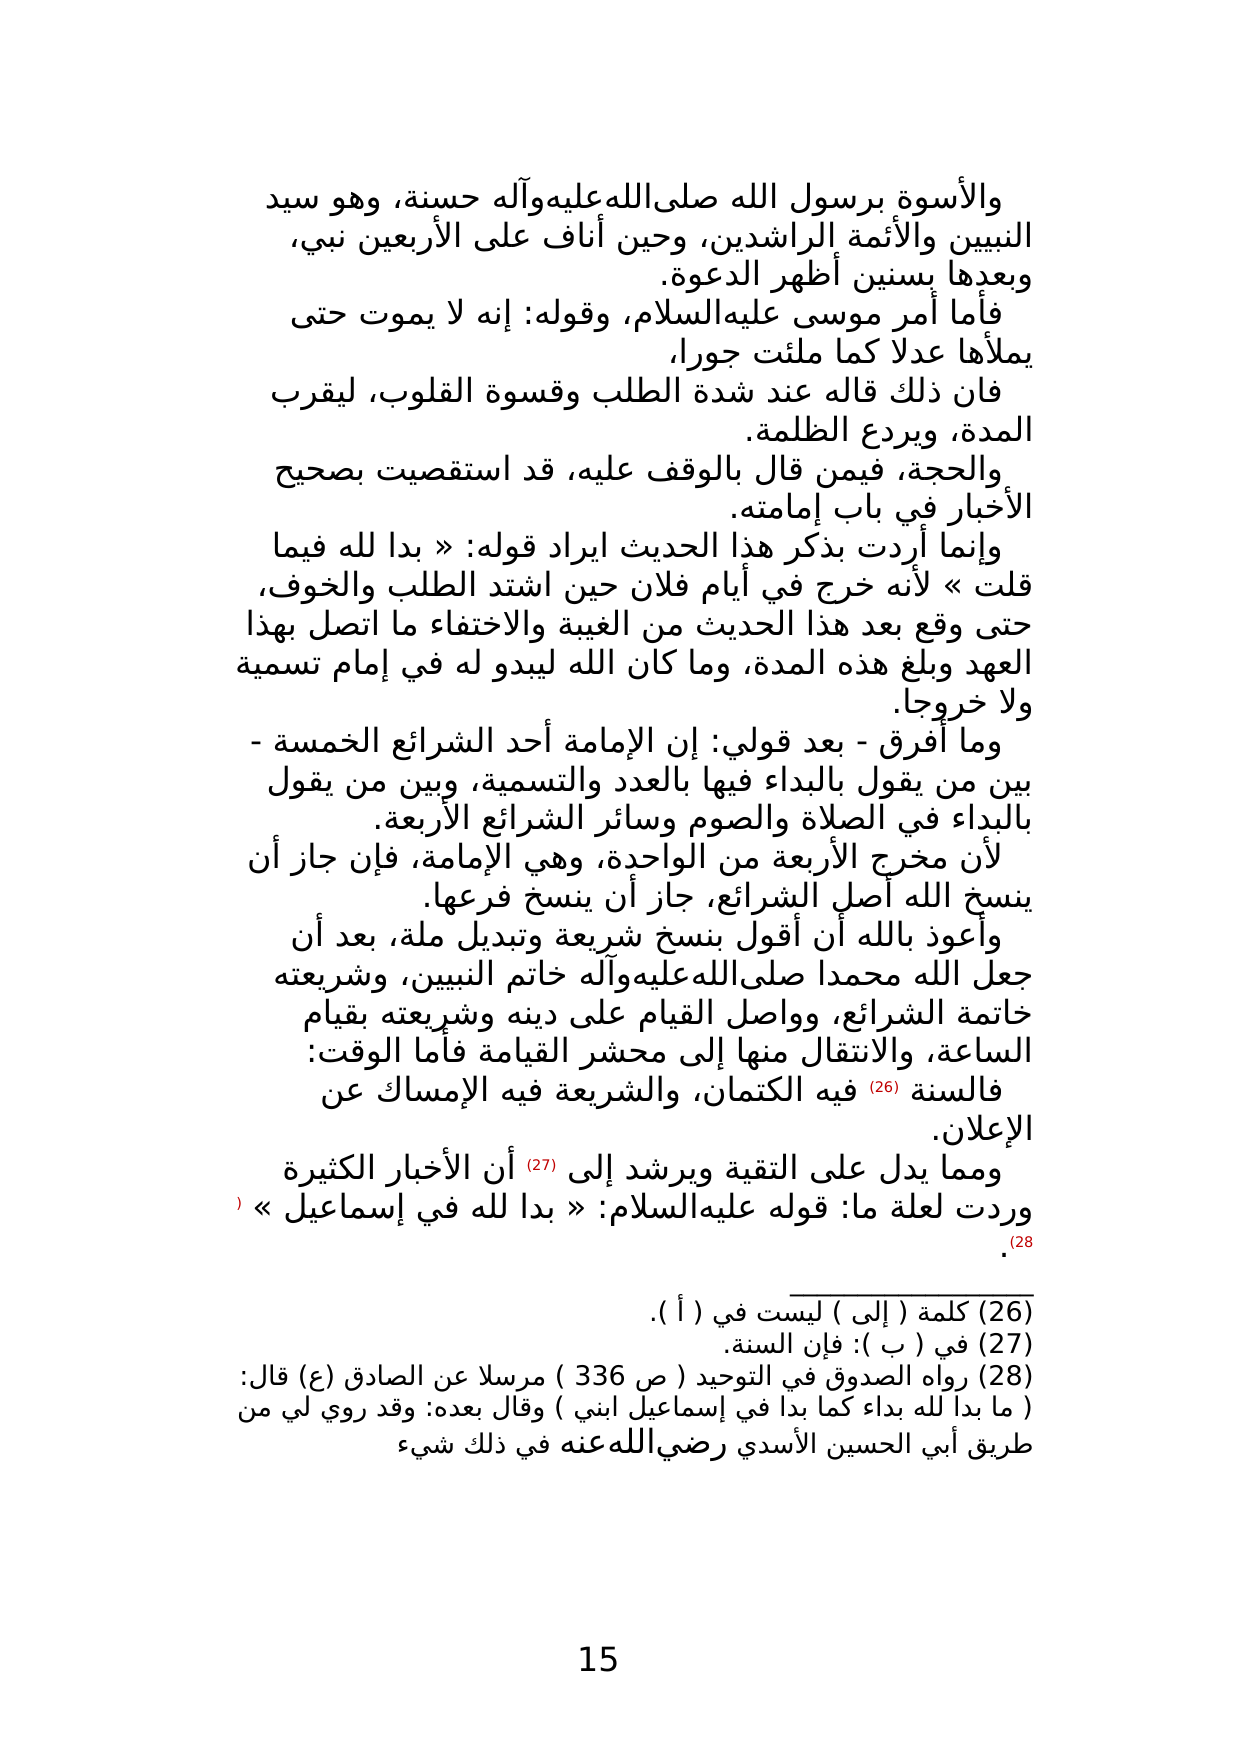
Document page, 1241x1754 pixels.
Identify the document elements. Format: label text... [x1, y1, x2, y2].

text والأسوة برسول الله صلى‌الله‌عليه‌وآله حسنة، وهو سيد النبيين والأئمة الراشدين، وحين أناف على الأربعين نبي، وبعدها بسنين أظهر الدعوة. [222, 177, 1033, 294]
text (26) كلمة ( إلى ) ليست في ( أ ). [222, 1297, 1033, 1328]
text فالسنة (26) فيه الكتمان، والشريعة فيه الإمساك عن الإعلان. [222, 1071, 1033, 1148]
text فأما أمر موسى عليه‌السلام، وقوله: إنه لا يموت حتى يملأها عدلا كما ملئت جورا، [222, 294, 1033, 371]
text وإنما أردت بذكر هذا الحديث ايراد قوله: « بدا لله فيما قلت » لأنه خرج في أيام فلان حين اشتد الطلب والخوف، حتى وقع بعد هذا الحديث من الغيبة والاختفاء ما اتصل بهذا العهد وبلغ هذه المدة، وما كان الله ليبدو له في إمام تسمية ولا خروجا. [222, 527, 1033, 721]
text __________________ [222, 1265, 1033, 1297]
text (28) رواه الصدوق في التوحيد ( ص 336 ) مرسلا عن الصادق (ع) قال: ( ما بدا لله بداء كما بدا في إسماعيل ابني ) وقال بعده: وقد روي لي من طريق أبي الحسين الأسدي رضي‌الله‌عنه في ذلك شيء [222, 1360, 1033, 1462]
text وما أفرق - بعد قولي: إن الإمامة أحد الشرائع الخمسة - بين من يقول بالبداء فيها بالعدد والتسمية، وبين من يقول بالبداء في الصلاة والصوم وسائر الشرائع الأربعة. [222, 721, 1033, 838]
text فان ذلك قاله عند شدة الطلب وقسوة القلوب، ليقرب المدة، ويردع الظلمة. [222, 371, 1033, 449]
text لأن مخرج الأربعة من الواحدة، وهي الإمامة، فإن جاز أن ينسخ الله أصل الشرائع، جاز أن ينسخ فرعها. [222, 838, 1033, 915]
text وأعوذ بالله أن أقول بنسخ شريعة وتبديل ملة، بعد أن جعل الله محمدا صلى‌الله‌عليه‌وآله خاتم النبيين، وشريعته خاتمة الشرائع، وواصل القيام على دينه وشريعته بقيام الساعة، والانتقال منها إلى محشر القيامة فأما الوقت: [222, 915, 1033, 1071]
text والحجة، فيمن قال بالوقف عليه، قد استقصيت بصحيح الأخبار في باب إمامته. [222, 449, 1033, 527]
text (27) في ( ب ): فإن السنة. [222, 1328, 1033, 1360]
text ومما يدل على التقية ويرشد إلى (27) أن الأخبار الكثيرة وردت لعلة ما: قوله عليه‌السلام: « بدا لله في إسماعيل » (28). [222, 1148, 1033, 1265]
